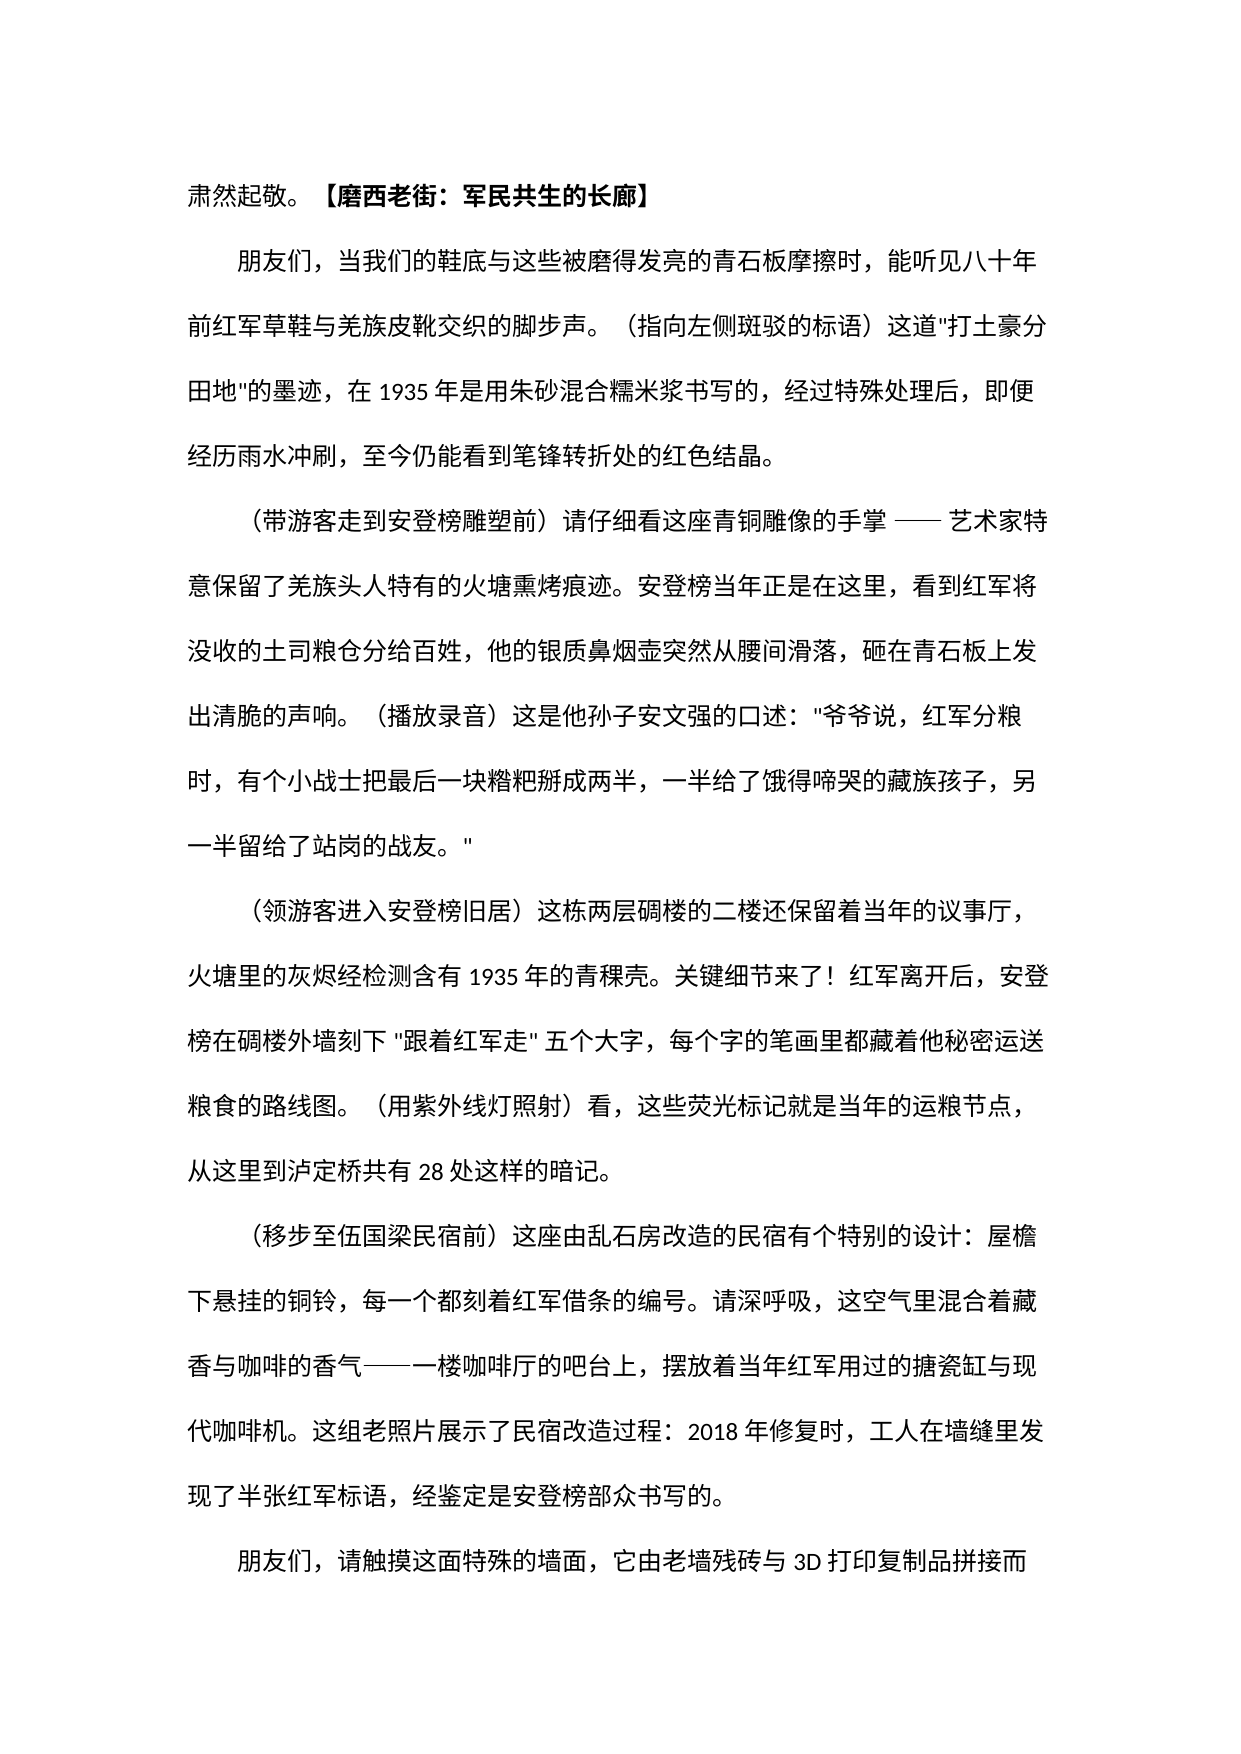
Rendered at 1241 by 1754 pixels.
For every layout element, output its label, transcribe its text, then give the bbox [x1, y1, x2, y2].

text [187, 162, 1053, 227]
text 朋友们，当我们的鞋底与这些被磨得发亮的青石板摩擦时，能听见八十年前红军草鞋与羌族皮靴交织的脚步声。（指向左侧斑驳的标语）这道"打土豪分田地"的墨迹，在 1935 年是用朱砂混合糯米浆书写的，经过特殊处理后，即便经历雨水冲刷，至今仍能看到笔锋转折处的红色结晶。 [187, 227, 1053, 487]
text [187, 1527, 1053, 1592]
text （移步至伍国梁民宿前）这座由乱石房改造的民宿有个特别的设计：屋檐下悬挂的铜铃，每一个都刻着红军借条的编号。请深呼吸，这空气里混合着藏香与咖啡的香气——一楼咖啡厅的吧台上，摆放着当年红军用过的搪瓷缸与现代咖啡机。这组老照片展示了民宿改造过程：2018 年修复时，工人在墙缝里发现了半张红军标语，经鉴定是安登榜部众书写的。 [187, 1202, 1053, 1527]
text （领游客进入安登榜旧居）这栋两层碉楼的二楼还保留着当年的议事厅，火塘里的灰烬经检测含有 1935 年的青稞壳。关键细节来了！红军离开后，安登榜在碉楼外墙刻下 "跟着红军走" 五个大字，每个字的笔画里都藏着他秘密运送粮食的路线图。（用紫外线灯照射）看，这些荧光标记就是当年的运粮节点，从这里到泸定桥共有 28 处这样的暗记。 [187, 877, 1053, 1202]
text （带游客走到安登榜雕塑前）请仔细看这座青铜雕像的手掌 —— 艺术家特意保留了羌族头人特有的火塘熏烤痕迹。安登榜当年正是在这里，看到红军将没收的土司粮仓分给百姓，他的银质鼻烟壶突然从腰间滑落，砸在青石板上发出清脆的声响。（播放录音）这是他孙子安文强的口述："爷爷说，红军分粮时，有个小战士把最后一块糌粑掰成两半，一半给了饿得啼哭的藏族孩子，另一半留给了站岗的战友。" [187, 487, 1053, 877]
